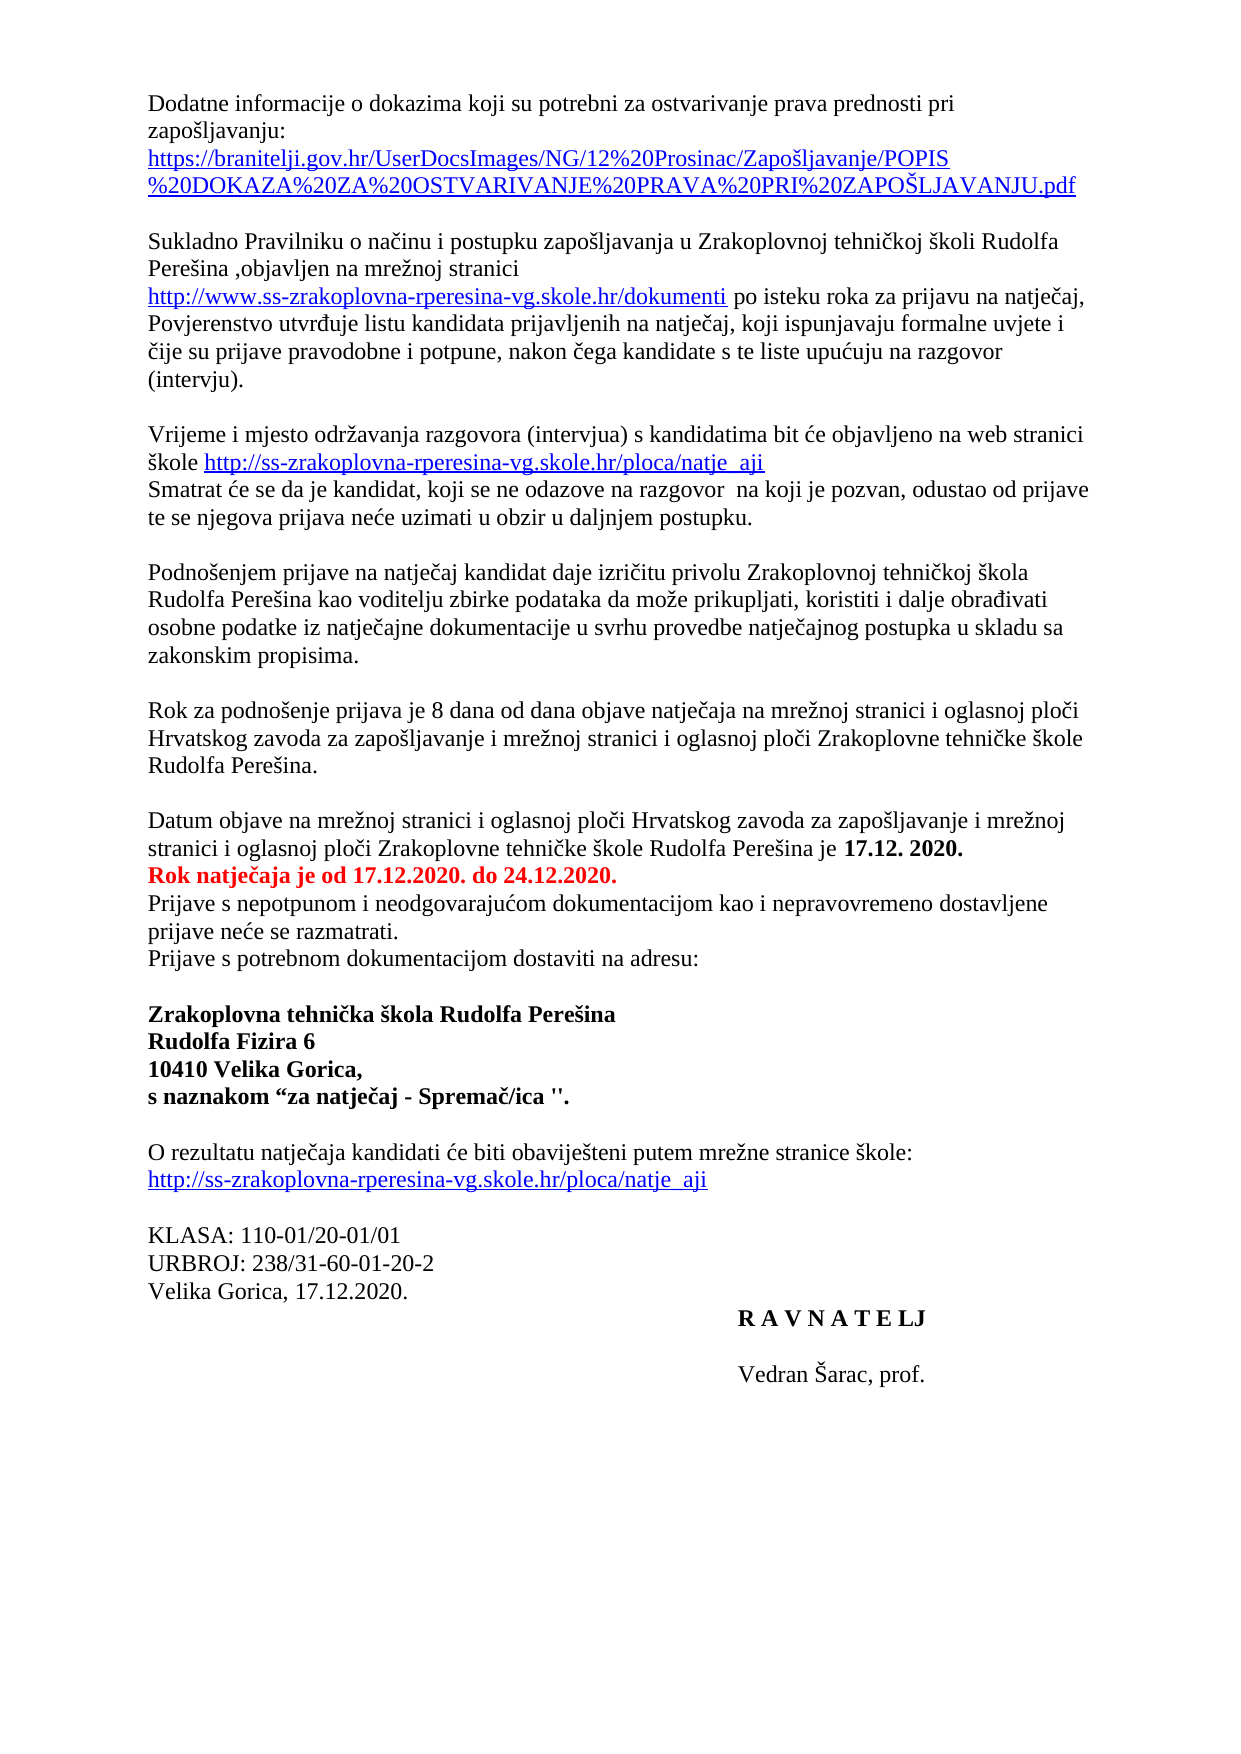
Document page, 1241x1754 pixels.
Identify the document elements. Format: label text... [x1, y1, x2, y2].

text https://branitelji.gov.hr/UserDocsImages/NG/12%20Prosinac/Zapošljavanje/POPIS%20DOKAZA%20ZA%20OSTVARIVANJE%20PRAVA%20PRI%20ZAPOŠLJAVANJU.pdf [148, 144, 1093, 199]
text Prijave s potrebnom dokumentacijom dostaviti na adresu: [148, 944, 1093, 972]
text Vrijeme i mjesto održavanja razgovora (intervjua) s kandidatima bit će objavljeno na web stranici škole http://ss-zrakoplovna-rperesina-vg.skole.hr/ploca/natje_aji [148, 420, 1093, 475]
text Smatrat će se da je kandidat, koji se ne odazove na razgovor na koji je pozvan, odustao od prijave te se njegova prijava neće uzimati u obzir u daljnjem postupku. [148, 475, 1093, 530]
text Datum objave na mrežnoj stranici i oglasnoj ploči Hrvatskog zavoda za zapošljavanje i mrežnoj stranici i oglasnoj ploči Zrakoplovne tehničke škole Rudolfa Perešina je 17.12. 2020. [148, 806, 1093, 862]
text O rezultatu natječaja kandidati će biti obaviješteni putem mrežne stranice škole: [148, 1138, 1093, 1165]
text Rok natječaja je od 17.12.2020. do 24.12.2020. [148, 862, 1093, 889]
text Vedran Šarac, prof. [148, 1359, 1093, 1387]
text KLASA: 110-01/20-01/01 [148, 1222, 1093, 1249]
text URBROJ: 238/31-60-01-20-2 [148, 1249, 1093, 1277]
text Zrakoplovna tehnička škola Rudolfa Perešina [148, 999, 1093, 1027]
text R A V N A T E LJ [148, 1304, 1093, 1332]
text 10410 Velika Gorica, [148, 1055, 1093, 1082]
text s naznakom “za natječaj - Spremač/ica ''. [148, 1082, 1093, 1110]
text Podnošenjem prijave na natječaj kandidat daje izričitu privolu Zrakoplovnoj tehničkoj škola Rudolfa Perešina kao voditelju zbirke podataka da može prikupljati, koristiti i dalje obrađivati osobne podatke iz natječajne dokumentacije u svrhu provedbe natječajnog postupka u skladu sa zakonskim propisima. [148, 558, 1093, 668]
text Prijave s nepotpunom i neodgovarajućom dokumentacijom kao i nepravovremeno dostavljene prijave neće se razmatrati. [148, 889, 1093, 944]
text Velika Gorica, 17.12.2020. [148, 1277, 1093, 1304]
text Dodatne informacije o dokazima koji su potrebni za ostvarivanje prava prednosti pri zapošljavanju: [148, 89, 1093, 144]
text Rok za podnošenje prijava je 8 dana od dana objave natječaja na mrežnoj stranici i oglasnoj ploči Hrvatskog zavoda za zapošljavanje i mrežnoj stranici i oglasnoj ploči Zrakoplovne tehničke škole Rudolfa Perešina. [148, 696, 1093, 779]
text http://ss-zrakoplovna-rperesina-vg.skole.hr/ploca/natje_aji [148, 1165, 1093, 1193]
text Sukladno Pravilniku o načinu i postupku zapošljavanja u Zrakoplovnoj tehničkoj školi Rudolfa Perešina ,objavljen na mrežnoj stranici http://www.ss-zrakoplovna-rperesina-vg.skole.hr/dokumenti po isteku roka za prijavu na natječaj, Povjerenstvo utvrđuje listu kandidata prijavljenih na natječaj, koji ispunjavaju formalne uvjete i čije su prijave pravodobne i potpune, nakon čega kandidate s te liste upućuju na razgovor (intervju). [148, 227, 1093, 392]
text Rudolfa Fizira 6 [148, 1027, 1093, 1055]
